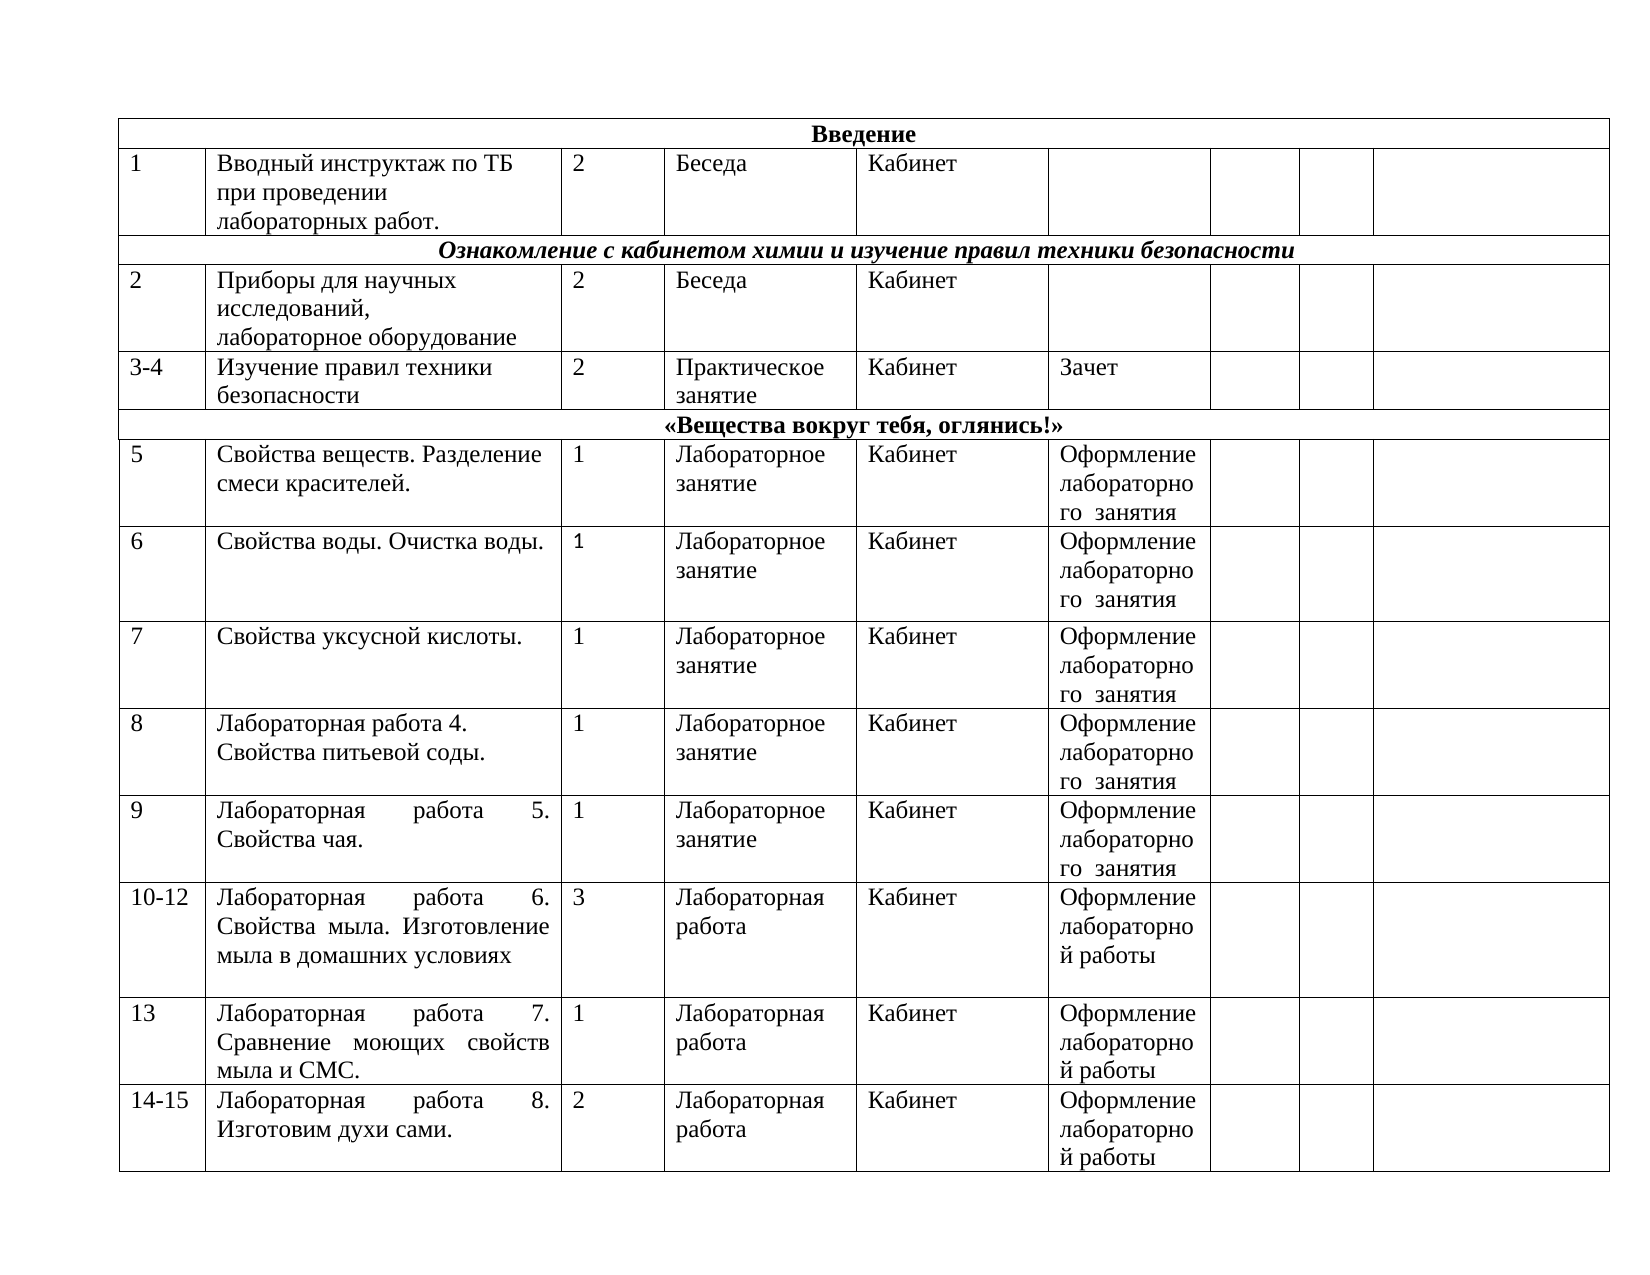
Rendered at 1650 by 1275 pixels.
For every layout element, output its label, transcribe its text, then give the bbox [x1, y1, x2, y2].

table_cell 7 [120, 622, 205, 707]
table_cell Лабораторная работа 7. Сравнение моющих свойств мыла и СМС. [206, 998, 561, 1084]
table_cell [1300, 998, 1373, 1084]
table_cell Оформление лабораторного занятия [1049, 796, 1210, 881]
table_cell 9 [120, 796, 205, 881]
table_cell [1211, 622, 1299, 707]
table_cell [1374, 883, 1609, 997]
table_cell [1374, 352, 1609, 409]
table_cell Лабораторная работа 6. Свойства мыла. Изготовление мыла в домашних условиях [206, 883, 561, 997]
table_cell Лабораторная работа [665, 998, 856, 1084]
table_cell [1049, 1085, 1210, 1171]
table_cell [1300, 709, 1373, 794]
table_cell Кабинет [857, 622, 1048, 707]
table_cell [1374, 149, 1609, 234]
table_cell Кабинет [857, 998, 1048, 1084]
table_cell 5 [120, 440, 205, 526]
table_cell Ознакомление с кабинетом химии и изучение правил техники безопасности [119, 236, 1609, 264]
table_cell 2 [562, 265, 664, 351]
table_cell Кабинет [857, 709, 1048, 794]
table_cell [1300, 883, 1373, 997]
table_cell Свойства веществ. Разделение смеси красителей. [206, 440, 561, 526]
table_cell 1 [562, 440, 664, 526]
table_cell [1300, 1085, 1373, 1171]
table_cell [1211, 883, 1299, 997]
table_cell [1374, 796, 1609, 881]
table_cell [1211, 149, 1299, 234]
table_cell Приборы для научных исследований, лабораторное оборудование [206, 265, 561, 351]
table_cell Лабораторная работа 5. Свойства чая. [206, 796, 561, 881]
table_cell Вводный инструктаж по ТБ при проведении лабораторных работ. [206, 149, 561, 234]
table_cell Лабораторная работа [665, 883, 856, 997]
table_cell [1300, 352, 1373, 409]
table_cell Кабинет [857, 440, 1048, 526]
table_cell 1 [562, 527, 664, 621]
table_cell 2 [562, 149, 664, 234]
table_cell Лабораторное занятие [665, 709, 856, 794]
table_cell Кабинет [857, 265, 1048, 351]
table_cell [1374, 527, 1609, 621]
table_cell [1211, 998, 1299, 1084]
table_cell [1211, 796, 1299, 881]
table_cell Лабораторная работа 8. Изготовим духи сами. [206, 1085, 561, 1171]
table_cell Свойства уксусной кислоты. [206, 622, 561, 707]
table_cell 2 [562, 352, 664, 409]
table_cell [1374, 622, 1609, 707]
table_cell 1 [562, 796, 664, 881]
table_cell [1300, 622, 1373, 707]
table_cell Лабораторное занятие [665, 440, 856, 526]
table_cell Практическое занятие [665, 352, 856, 409]
table_cell [1300, 796, 1373, 881]
table_cell 1 [562, 709, 664, 794]
table_cell 2 [562, 1085, 664, 1171]
table_cell Оформление лабораторной работы [1049, 883, 1210, 997]
table_cell Зачет [1049, 352, 1210, 409]
table_cell 1 [562, 998, 664, 1084]
table_cell Лабораторная работа [665, 1085, 856, 1171]
table_cell Кабинет [857, 527, 1048, 621]
table_cell Лабораторная работа 4. Свойства питьевой соды. [206, 709, 561, 794]
table_cell Лабораторное занятие [665, 796, 856, 881]
table_cell Беседа [665, 149, 856, 234]
table_cell [1374, 1085, 1609, 1171]
table_cell [1300, 149, 1373, 234]
table_cell [1211, 440, 1299, 526]
table_cell Оформление лабораторного занятия [1049, 622, 1210, 707]
table_cell [1049, 265, 1210, 351]
table_cell [1211, 1085, 1299, 1171]
table_cell Лабораторное занятие [665, 622, 856, 707]
table_cell [1374, 265, 1609, 351]
table_cell 3-4 [119, 352, 205, 409]
table_cell [1300, 527, 1373, 621]
table_cell Свойства воды. Очистка воды. [206, 527, 561, 621]
table_cell Введение [119, 119, 1609, 148]
table_cell Беседа [665, 265, 856, 351]
table_cell «Вещества вокруг тебя, оглянись!» [119, 410, 1609, 439]
table_cell Оформление лабораторного занятия [1049, 440, 1210, 526]
table_cell [1374, 998, 1609, 1084]
table_cell [1300, 265, 1373, 351]
table_cell Лабораторное занятие [665, 527, 856, 621]
table_cell 14-15 [120, 1085, 205, 1171]
table_cell Кабинет [857, 149, 1048, 234]
table_cell Кабинет [857, 352, 1048, 409]
table_cell 6 [120, 527, 205, 621]
table_cell 1 [119, 149, 205, 234]
table_cell [1300, 440, 1373, 526]
table_cell [1211, 352, 1299, 409]
table_cell [1374, 709, 1609, 794]
table_cell [1374, 440, 1609, 526]
table_cell 3 [562, 883, 664, 997]
table_cell [1211, 709, 1299, 794]
table_cell Кабинет [857, 883, 1048, 997]
table_cell Кабинет [857, 796, 1048, 881]
table_cell [1211, 265, 1299, 351]
table_cell Оформление лабораторного занятия [1049, 527, 1210, 621]
table_cell Изучение правил техники безопасности [206, 352, 561, 409]
table_cell [1211, 527, 1299, 621]
table_cell 10-12 [120, 883, 205, 997]
table_cell 1 [562, 622, 664, 707]
table_cell Оформление лабораторного занятия [1049, 709, 1210, 794]
table_cell Оформление лабораторной работы [1049, 998, 1210, 1084]
table_cell 2 [119, 265, 205, 351]
table_cell 13 [120, 998, 205, 1084]
table_cell 8 [120, 709, 205, 794]
table_cell [1049, 149, 1210, 234]
table_cell Кабинет [857, 1085, 1048, 1171]
